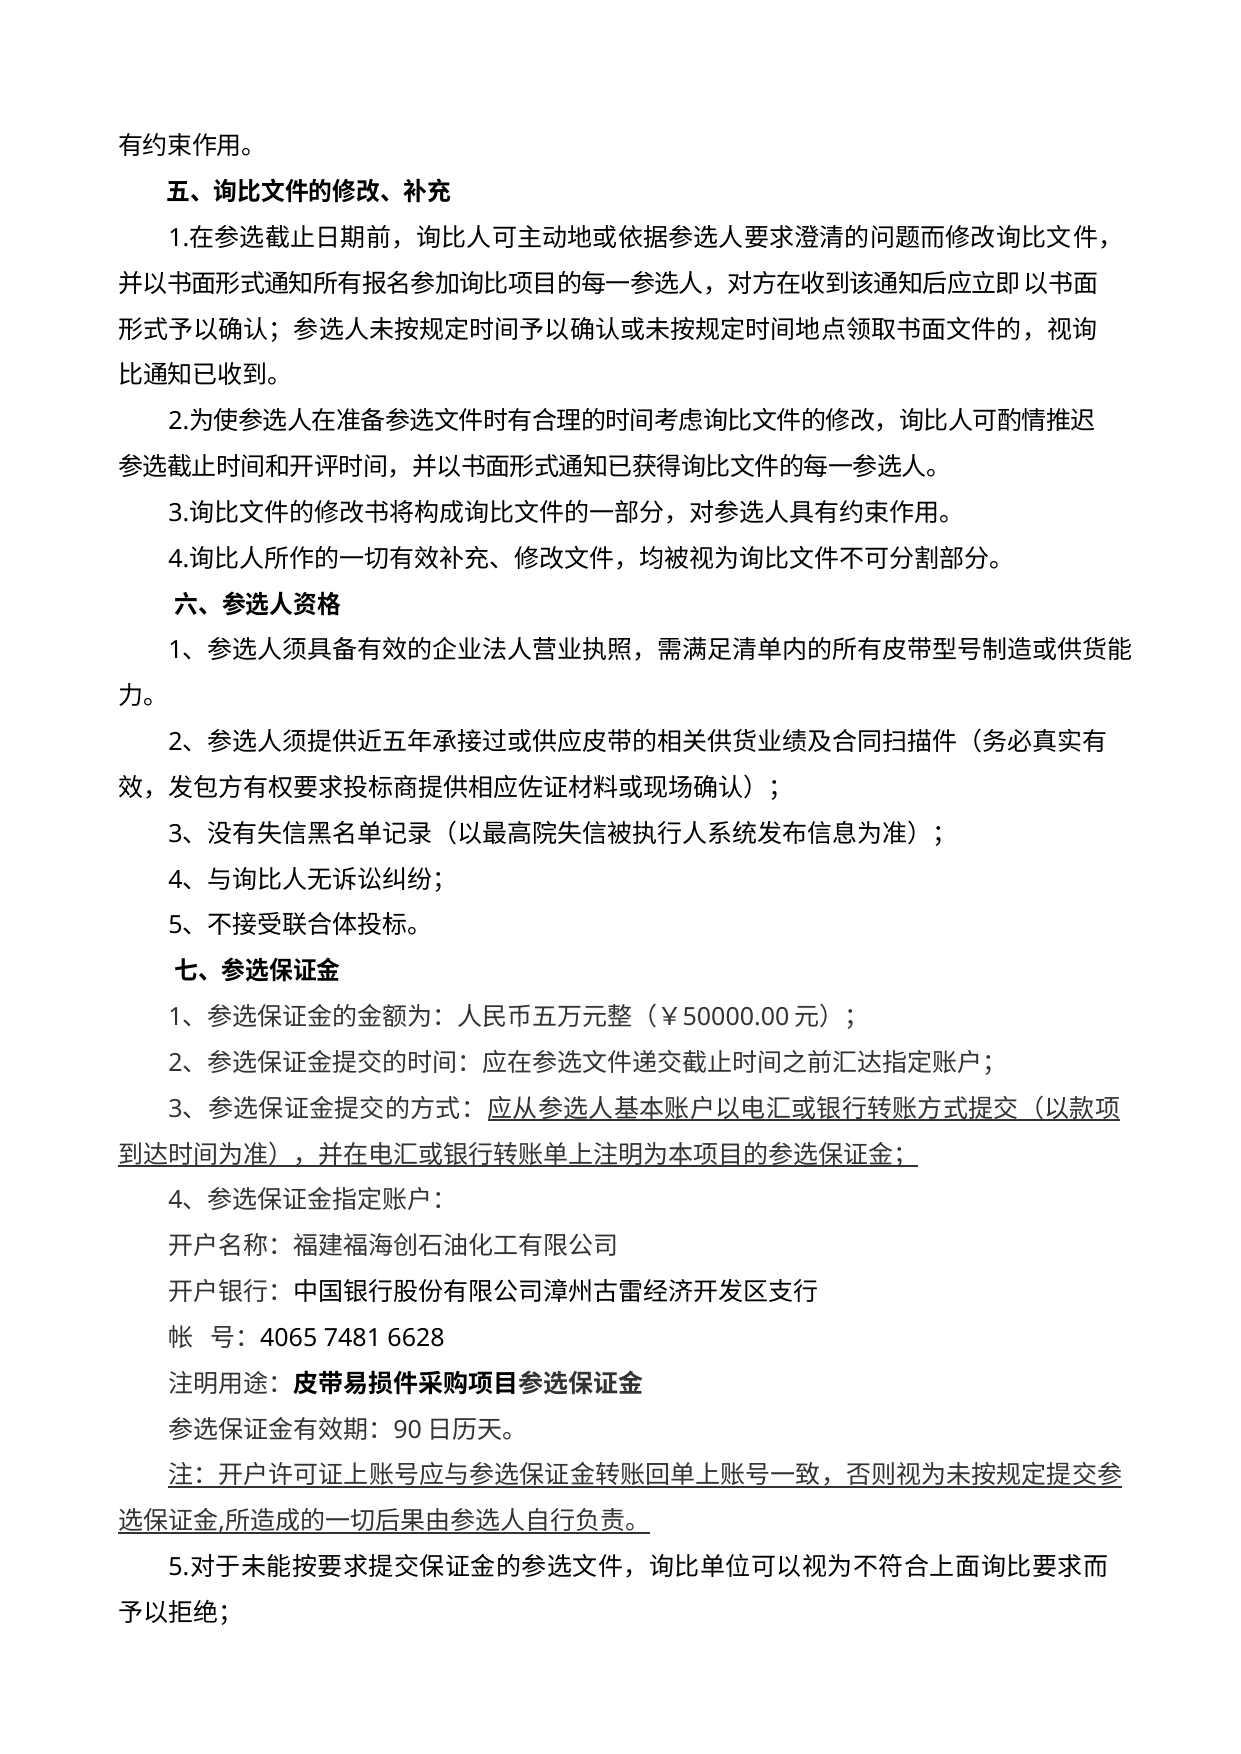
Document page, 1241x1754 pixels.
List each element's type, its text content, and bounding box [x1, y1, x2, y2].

text 开户银行：中国银行股份有限公司漳州古雷经济开发区支行 [118, 1264, 1122, 1310]
text 参选保证金有效期：90日历天。 [118, 1401, 1122, 1447]
text 1、参选保证金的金额为：人民币五万元整（￥50000.00元）； [118, 989, 1122, 1035]
text 3、参选保证金提交的方式：应从参选人基本账户以电汇或银行转账方式提交（以款项到达时间为准），并在电汇或银行转账单上注明为本项目的参选保证金； [118, 1081, 1122, 1172]
text 帐 号：4065 7481 6628 [118, 1310, 1122, 1356]
text 4.询比人所作的一切有效补充、修改文件，均被视为询比文件不可分割部分。 [118, 531, 1122, 576]
list 2、参选人须提供近五年承接过或供应皮带的相关供货业绩及合同扫描件（务必真实有效，发包方有权要求投标商提供相应佐证材料或现场确认）； [118, 714, 1122, 806]
text 开户名称：福建福海创石油化工有限公司 [118, 1218, 1122, 1264]
text 注：开户许可证上账号应与参选保证金转账回单上账号一致，否则视为未按规定提交参选保证金,所造成的一切后果由参选人自行负责。 [118, 1447, 1122, 1539]
text 3.询比文件的修改书将构成询比文件的一部分，对参选人具有约束作用。 [118, 485, 1122, 531]
subtitle 五、询比文件的修改、补充 [118, 164, 1122, 210]
list 4、与询比人无诉讼纠纷； [118, 851, 1122, 897]
text 4、参选保证金指定账户： [118, 1172, 1122, 1218]
text 注明用途：皮带易损件采购项目参选保证金 [118, 1356, 1122, 1401]
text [118, 118, 1113, 164]
text 1.在参选截止日期前，询比人可主动地或依据参选人要求澄清的问题而修改询比文件，并以书面形式通知所有报名参加询比项目的每一参选人，对方在收到该通知后应立即以书面形式予以确认；参选人未按规定时间予以确认或未按规定时间地点领取书面文件的，视询比通知已收到。 [118, 210, 1098, 393]
text 2.为使参选人在准备参选文件时有合理的时间考虑询比文件的修改，询比人可酌情推迟参选截止时间和开评时间，并以书面形式通知已获得询比文件的每一参选人。 [118, 393, 1099, 485]
list 3、没有失信黑名单记录（以最高院失信被执行人系统发布信息为准）； [118, 806, 1122, 851]
list 1、参选人须具备有效的企业法人营业执照，需满足清单内的所有皮带型号制造或供货能力。 [118, 622, 1151, 714]
subtitle 七、参选保证金 [174, 943, 1122, 989]
text 5.对于未能按要求提交保证金的参选文件，询比单位可以视为不符合上面询比要求而予以拒绝； [118, 1539, 1109, 1631]
text 2、参选保证金提交的时间：应在参选文件递交截止时间之前汇达指定账户； [118, 1035, 1122, 1081]
text 5、不接受联合体投标。 [118, 897, 1122, 943]
subtitle 六、参选人资格 [174, 576, 1122, 622]
